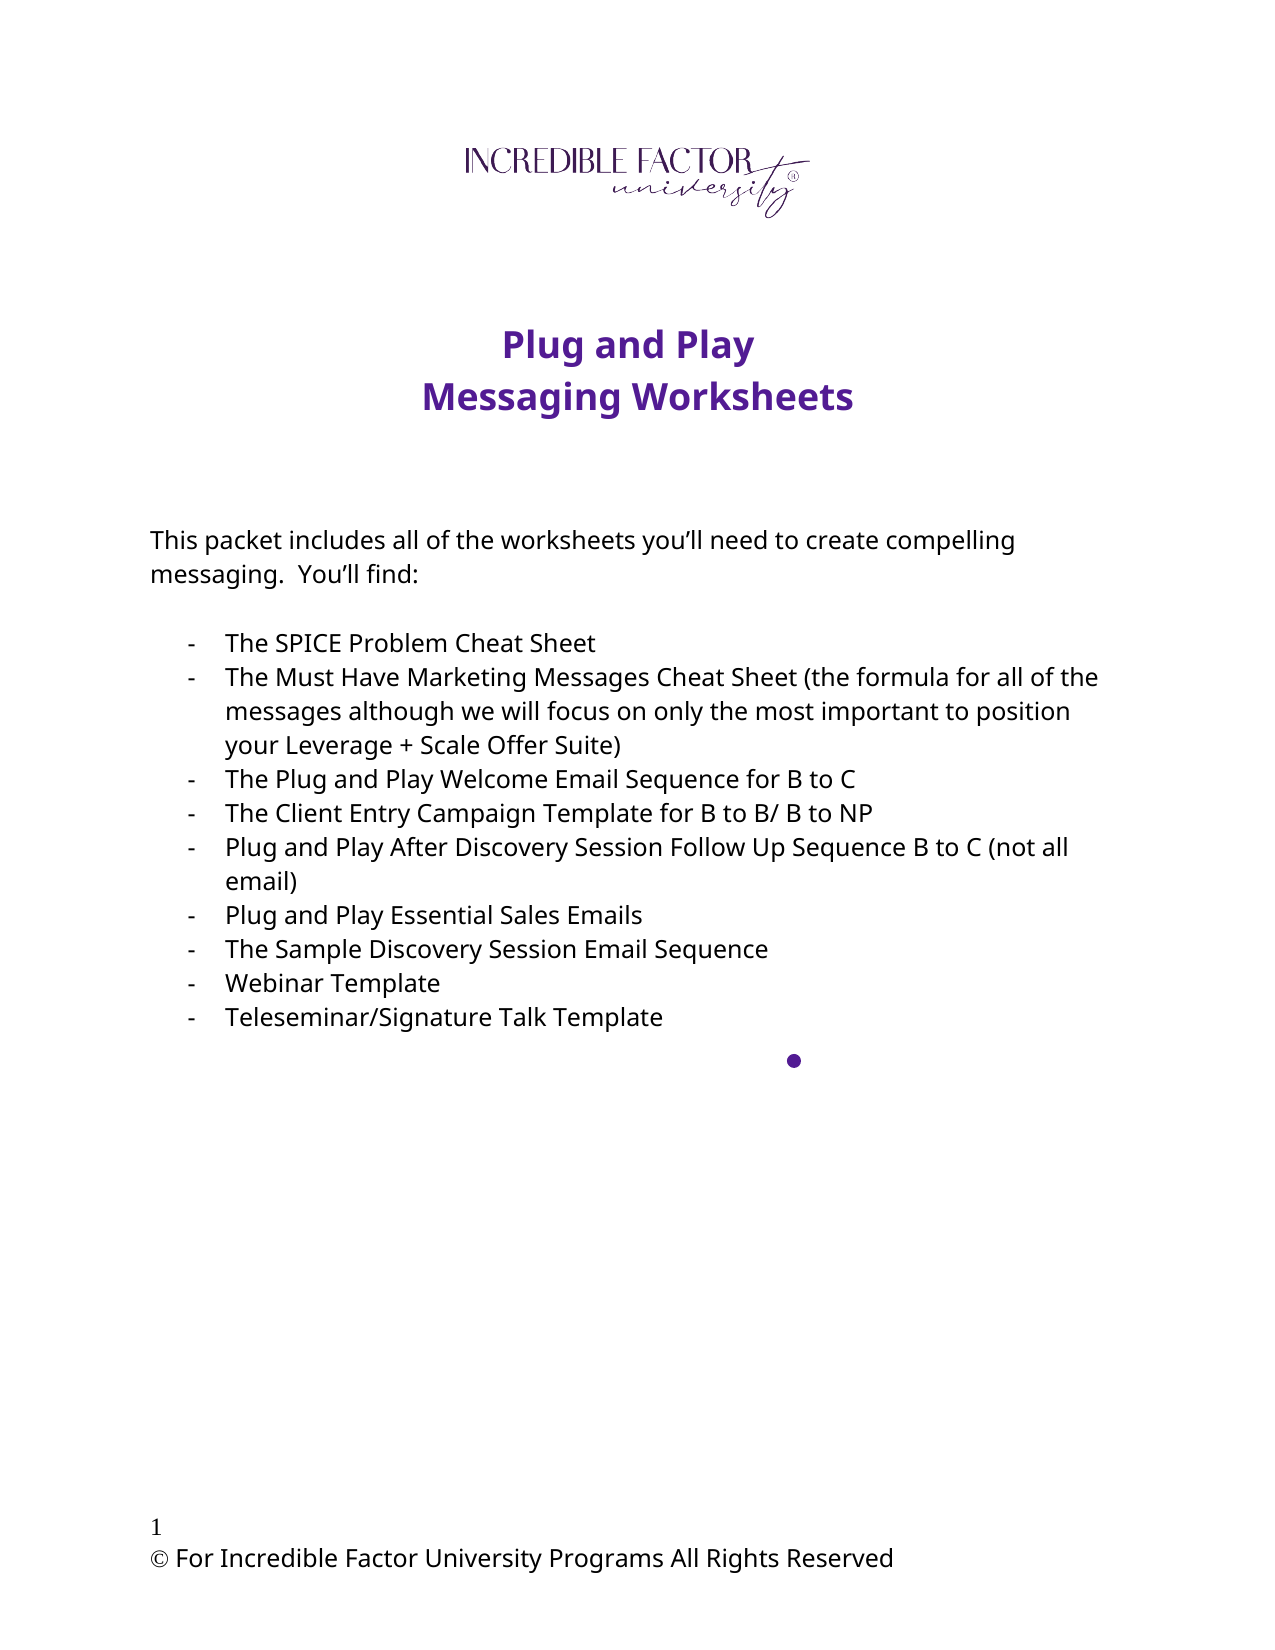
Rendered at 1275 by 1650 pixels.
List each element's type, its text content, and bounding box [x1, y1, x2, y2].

list The Client Entry Campaign Template for B to B/ B to NP [187, 796, 1125, 829]
list Teleseminar/Signature Talk Template [187, 1000, 1125, 1034]
text This packet includes all of the worksheets you’ll need to create compelling messaging. You’ll find: [150, 523, 1125, 591]
list Webinar Template [187, 966, 1125, 1000]
list Plug and Play After Discovery Session Follow Up Sequence B to C (not all email) [187, 829, 1125, 898]
list Plug and Play Essential Sales Emails [187, 898, 1125, 932]
text Plug and Play Messaging Worksheets [150, 319, 1125, 421]
list The Must Have Marketing Messages Cheat Sheet (the formula for all of the messages although we will focus on only the most important to position your Leverage + Scale Offer Suite) [187, 659, 1125, 761]
list The Sample Discovery Session Email Sequence [187, 932, 1125, 966]
list The Plug and Play Welcome Email Sequence for B to C [187, 761, 1125, 796]
picture [430, 75, 845, 291]
list The SPICE Problem Cheat Sheet [187, 625, 1125, 659]
